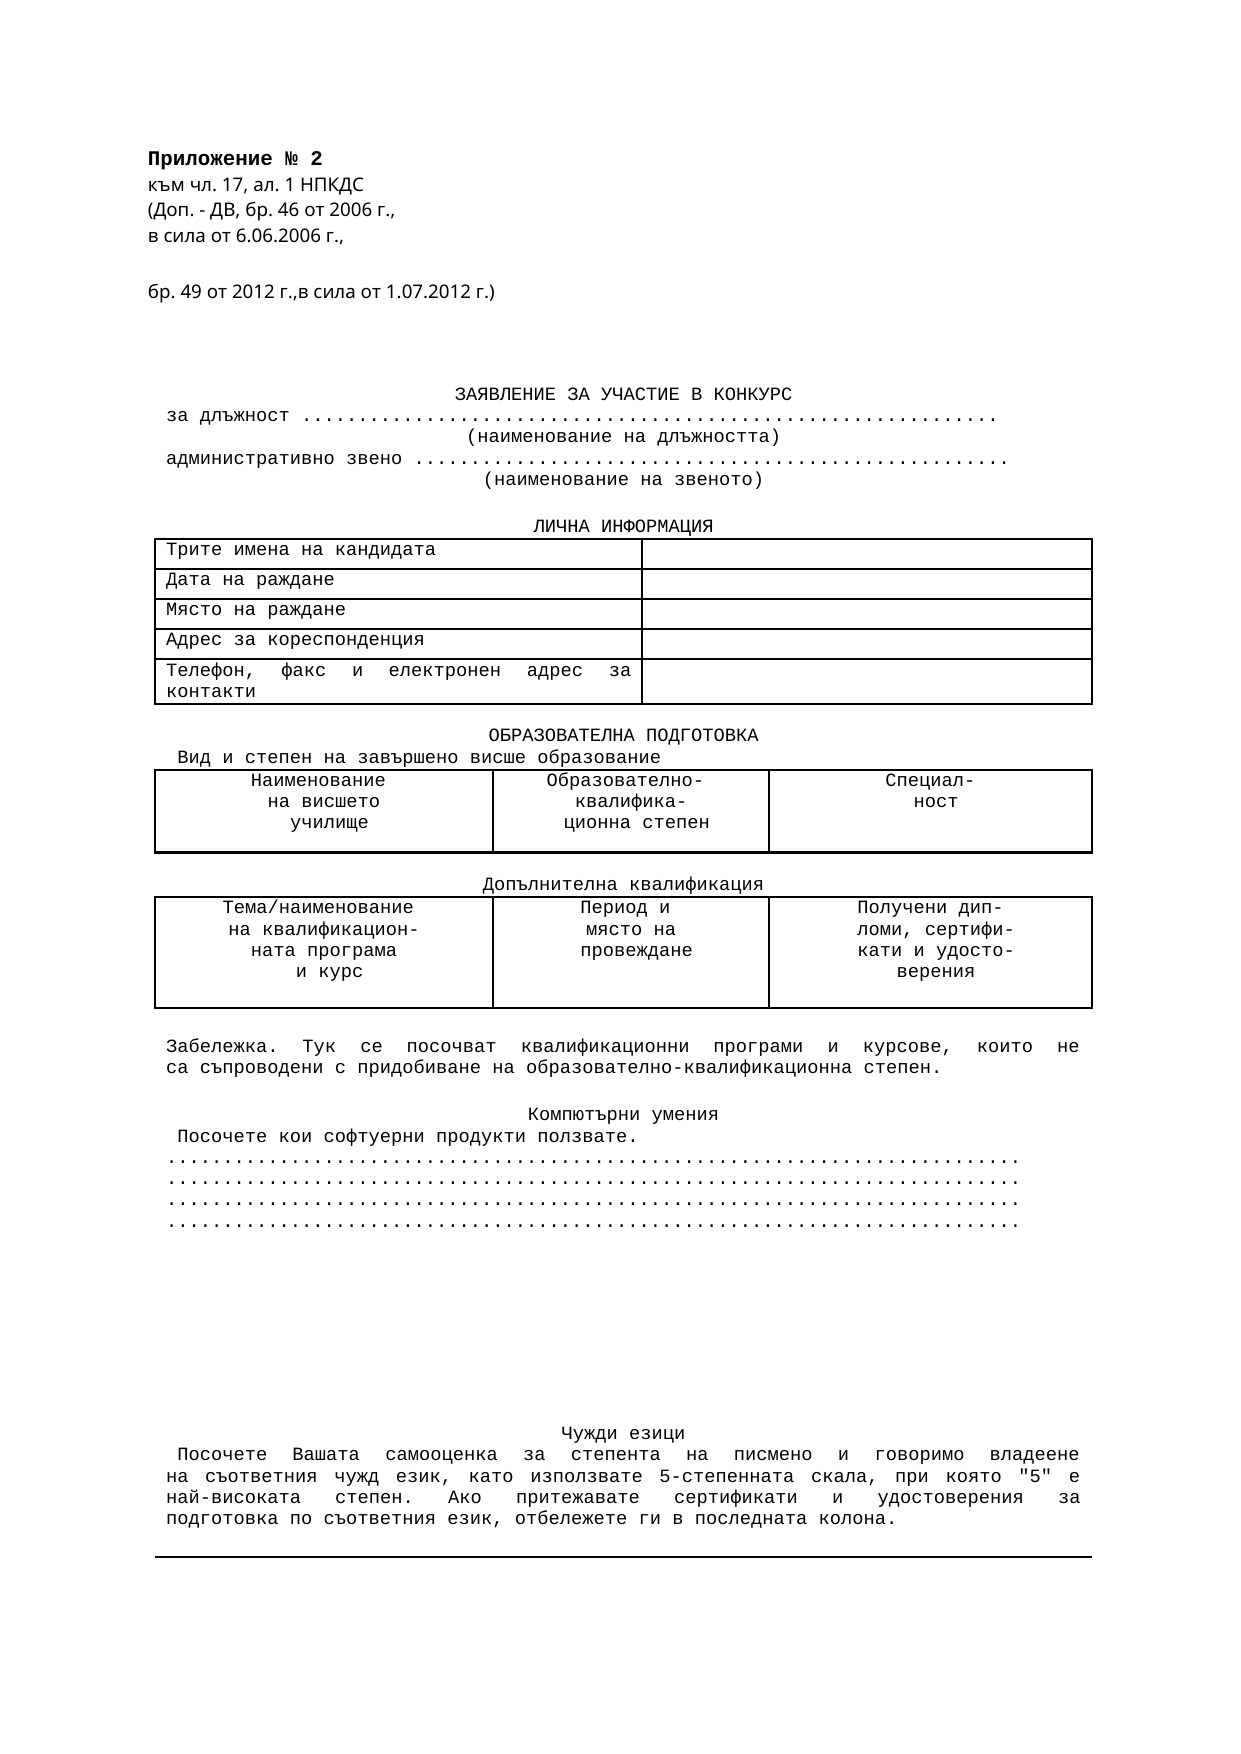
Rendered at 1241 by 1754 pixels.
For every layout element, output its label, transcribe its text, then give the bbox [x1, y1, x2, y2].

table_header Приложение № 2 [148, 148, 329, 171]
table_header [148, 171, 1099, 1558]
